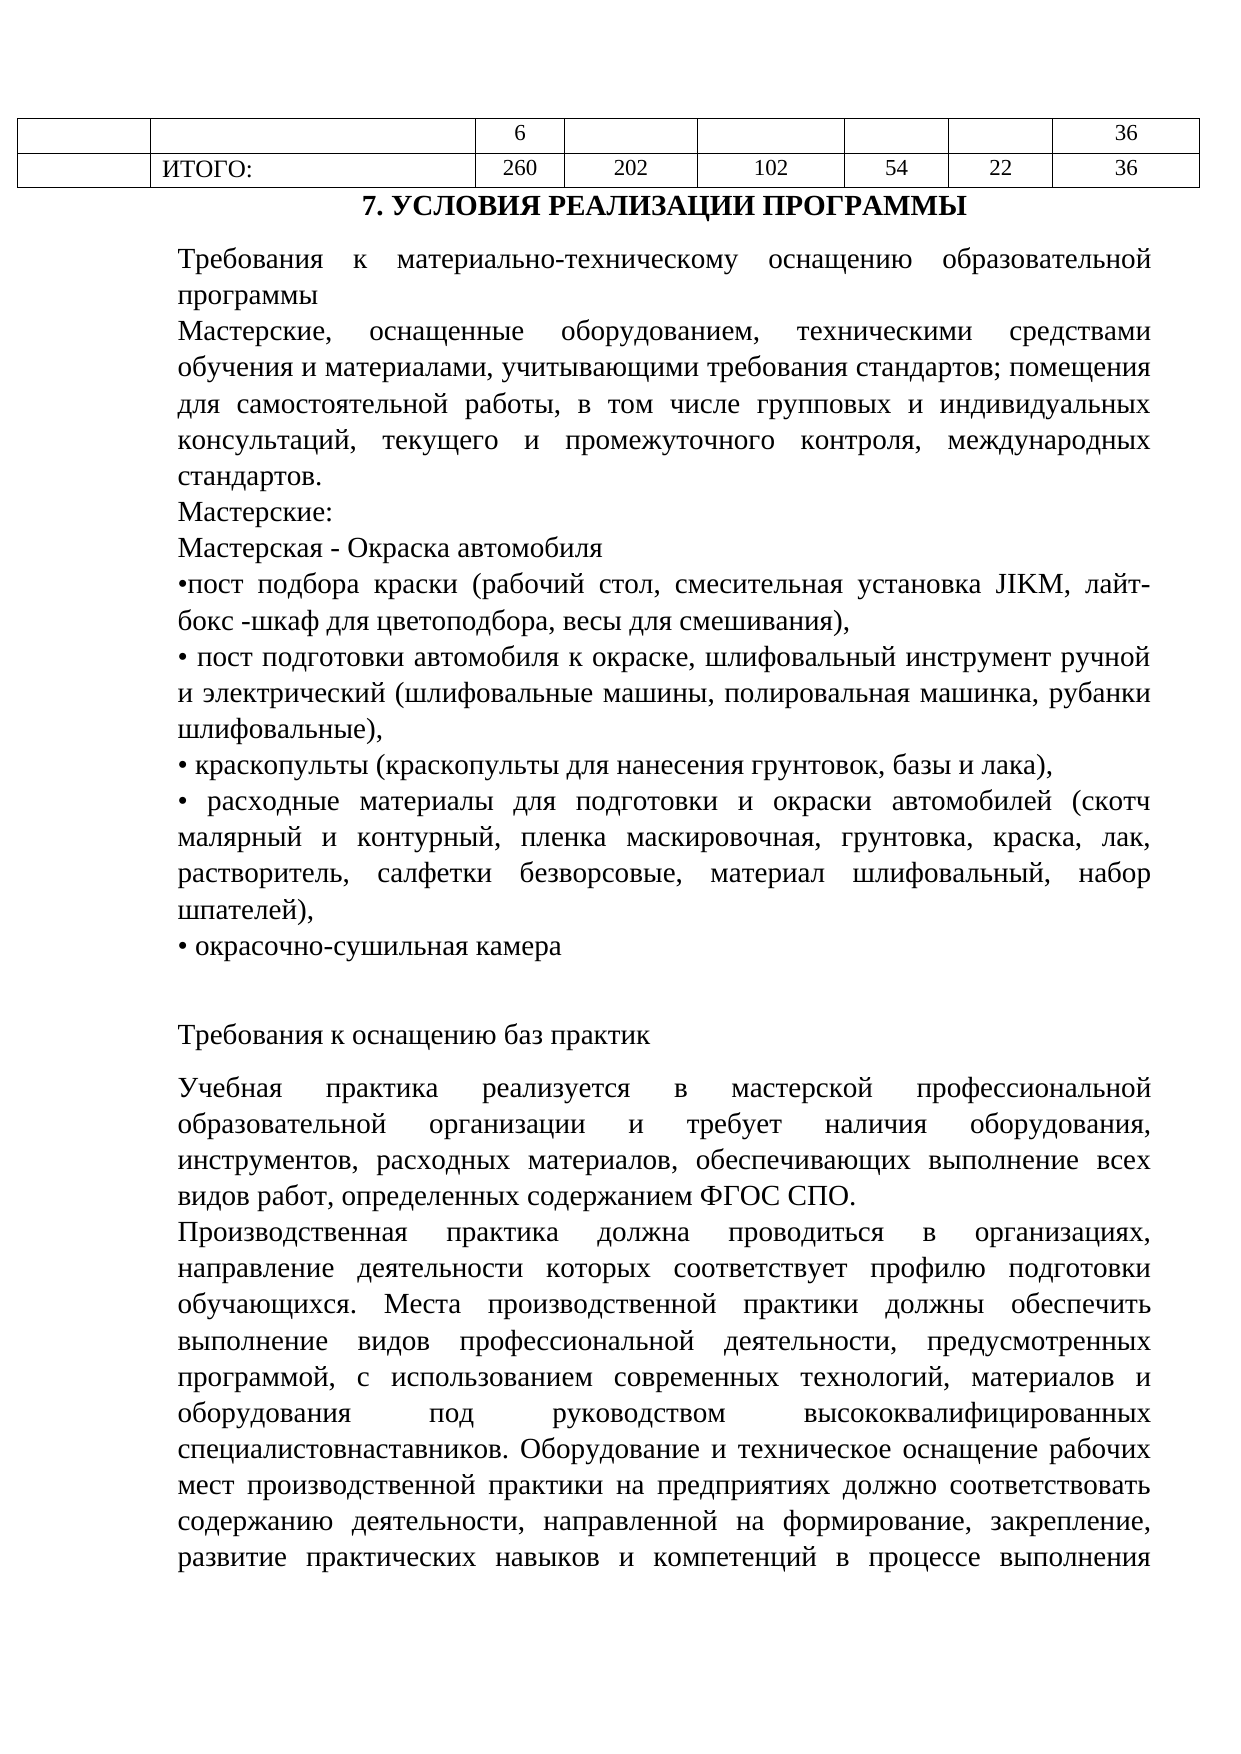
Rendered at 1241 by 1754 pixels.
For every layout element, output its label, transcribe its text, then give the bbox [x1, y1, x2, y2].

text • окрасочно-сушильная камера [177, 928, 1152, 961]
table_cell 260 [476, 154, 564, 187]
text • пост подготовки автомобиля к окраске, шлифовальный инструмент ручной и электрический (шлифовальные машины, полировальная машинка, рубанки шлифовальные), [177, 639, 1152, 744]
table_cell [565, 119, 697, 153]
table_cell 6 [476, 119, 564, 153]
text Учебная практика реализуется в мастерской профессиональной образовательной организации и требует наличия оборудования, инструментов, расходных материалов, обеспечивающих выполнение всех видов работ, определенных содержанием ФГОС СПО. [177, 1070, 1152, 1212]
table_cell 36 [1053, 154, 1199, 187]
text • краскопульты (краскопульты для нанесения грунтовок, базы и лака), [177, 747, 1152, 781]
text •пост подбора краски (рабочий стол, смесительная установка JIKM, лайт-бокс -шкаф для цветоподбора, весы для смешивания), [177, 566, 1152, 636]
table_cell [18, 119, 150, 153]
table_cell [698, 119, 844, 153]
text Мастерские, оснащенные оборудованием, техническими средствами обучения и материалами, учитывающими требования стандартов; помещения для самостоятельной работы, в том числе групповых и индивидуальных консультаций, текущего и промежуточного контроля, международных стандартов. [177, 313, 1152, 492]
table_cell 202 [565, 154, 697, 187]
text Мастерская - Окраска автомобиля [177, 530, 1152, 564]
text Мастерские: [177, 494, 1152, 528]
table_cell [949, 119, 1052, 153]
table_cell [845, 119, 948, 153]
text 7. УСЛОВИЯ РЕАЛИЗАЦИИ ПРОГРАММЫ [177, 188, 1152, 222]
text Требования к материально-техническому оснащению образовательной программы [177, 241, 1152, 311]
table_cell [18, 154, 150, 187]
table_cell 36 [1053, 119, 1199, 153]
table_cell 54 [845, 154, 948, 187]
table_cell 102 [698, 154, 844, 187]
table_cell [151, 119, 475, 153]
text • расходные материалы для подготовки и окраски автомобилей (скотч малярный и контурный, пленка маскировочная, грунтовка, краска, лак, растворитель, салфетки безворсовые, материал шлифовальный, набор шпателей), [177, 783, 1152, 925]
table_cell 22 [949, 154, 1052, 187]
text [177, 1214, 1152, 1573]
table_cell ИТОГО: [151, 154, 475, 187]
text Требования к оснащению баз практик [177, 1017, 1152, 1050]
